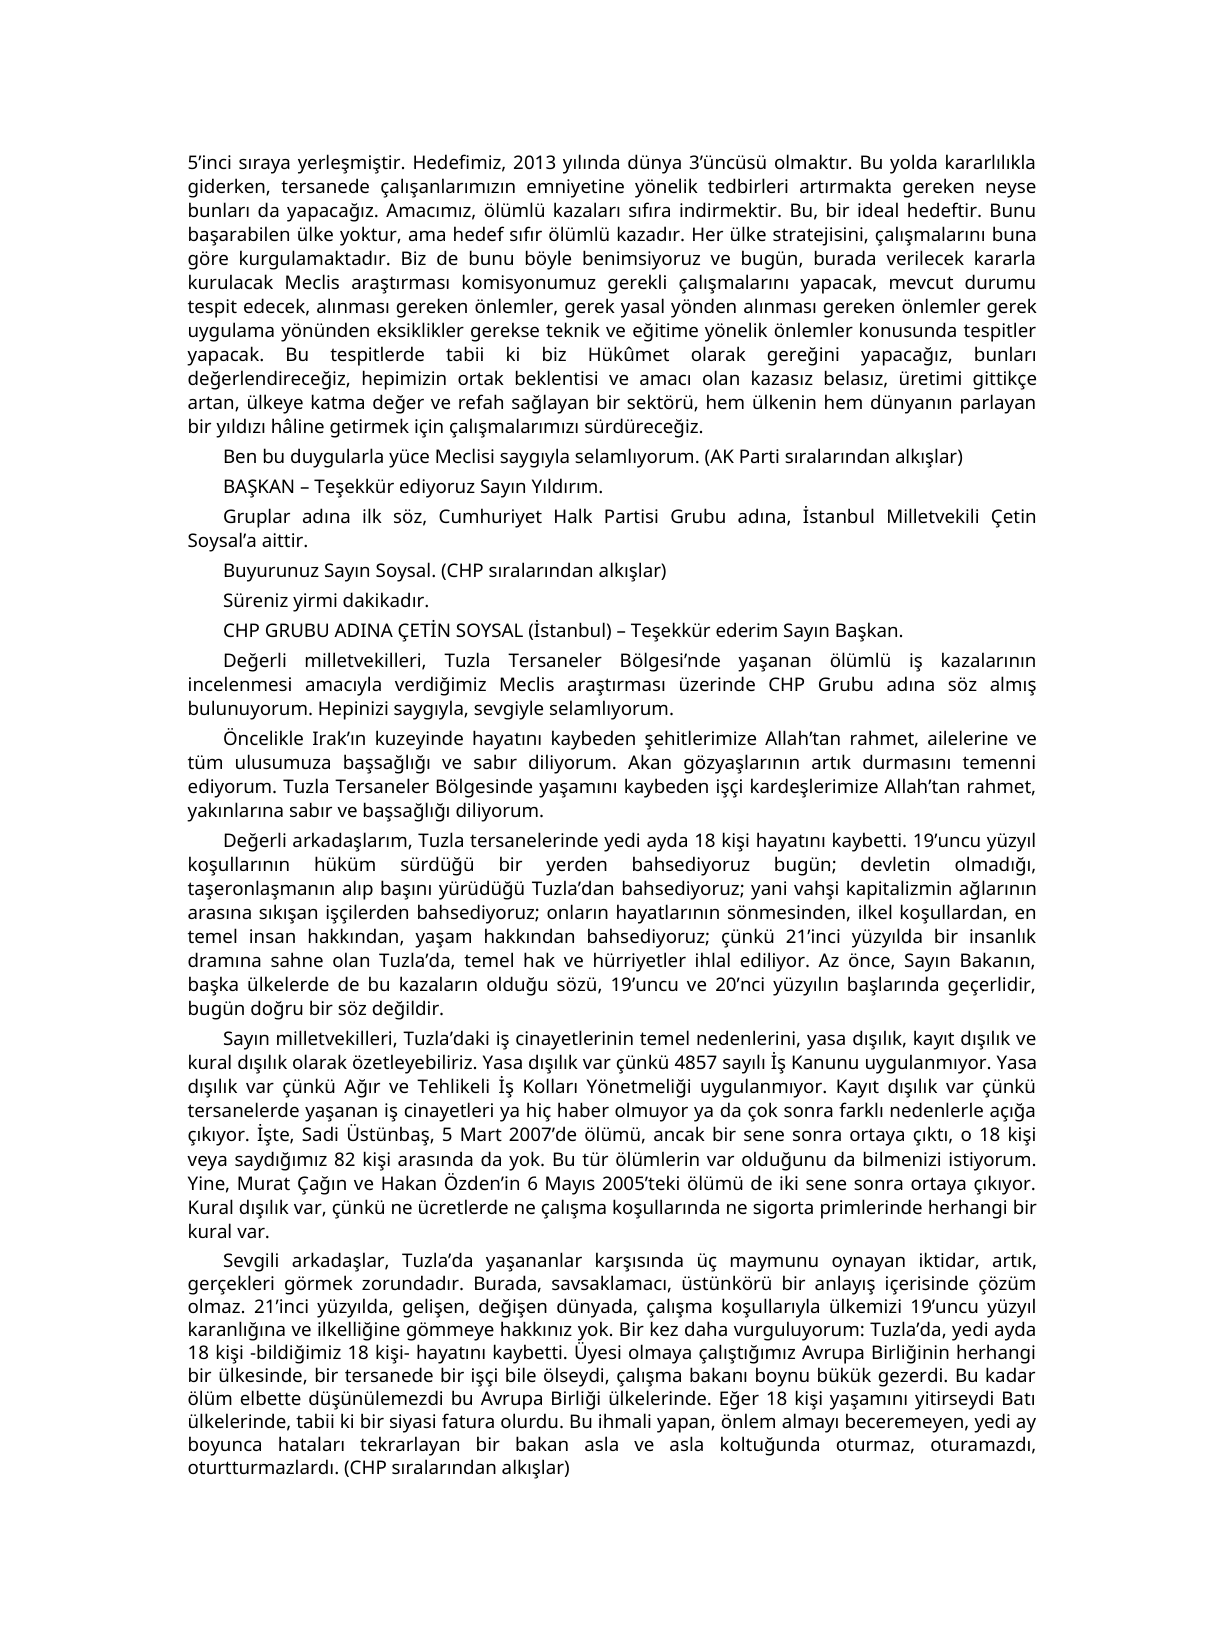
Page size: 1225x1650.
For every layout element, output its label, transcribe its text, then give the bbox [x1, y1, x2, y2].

text Gruplar adına ilk söz, Cumhuriyet Halk Partisi Grubu adına, İstanbul Milletvekili Çetin Soysal’a aittir. [187, 504, 1037, 552]
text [187, 150, 1037, 439]
text Süreniz yirmi dakikadır. [187, 588, 1037, 612]
text Buyurunuz Sayın Soysal. (CHP sıralarından alkışlar) [187, 558, 1037, 582]
text Değerli arkadaşlarım, Tuzla tersanelerinde yedi ayda 18 kişi hayatını kaybetti. 19’uncu yüzyıl koşullarının hüküm sürdüğü bir yerden bahsediyoruz bugün; devletin olmadığı, taşeronlaşmanın alıp başını yürüdüğü Tuzla’dan bahsediyoruz; yani vahşi kapitalizmin ağlarının arasına sıkışan işçilerden bahsediyoruz; onların hayatlarının sönmesinden, ilkel koşullardan, en temel insan hakkından, yaşam hakkından bahsediyoruz; çünkü 21’inci yüzyılda bir insanlık dramına sahne olan Tuzla’da, temel hak ve hürriyetler ihlal ediliyor. Az önce, Sayın Bakanın, başka ülkelerde de bu kazaların olduğu sözü, 19’uncu ve 20’nci yüzyılın başlarında geçerlidir, bugün doğru bir söz değildir. [187, 828, 1037, 1021]
text Öncelikle Irak’ın kuzeyinde hayatını kaybeden şehitlerimize Allah’tan rahmet, ailelerine ve tüm ulusumuza başsağlığı ve sabır diliyorum. Akan gözyaşlarının artık durmasını temenni ediyorum. Tuzla Tersaneler Bölgesinde yaşamını kaybeden işçi kardeşlerimize Allah’tan rahmet, yakınlarına sabır ve başsağlığı diliyorum. [187, 726, 1037, 822]
text Sayın milletvekilleri, Tuzla’daki iş cinayetlerinin temel nedenlerini, yasa dışılık, kayıt dışılık ve kural dışılık olarak özetleyebiliriz. Yasa dışılık var çünkü 4857 sayılı İş Kanunu uygulanmıyor. Yasa dışılık var çünkü Ağır ve Tehlikeli İş Kolları Yönetmeliği uygulanmıyor. Kayıt dışılık var çünkü tersanelerde yaşanan iş cinayetleri ya hiç haber olmuyor ya da çok sonra farklı nedenlerle açığa çıkıyor. İşte, Sadi Üstünbaş, 5 Mart 2007’de ölümü, ancak bir sene sonra ortaya çıktı, o 18 kişi veya saydığımız 82 kişi arasında da yok. Bu tür ölümlerin var olduğunu da bilmenizi istiyorum. Yine, Murat Çağın ve Hakan Özden’in 6 Mayıs 2005’teki ölümü de iki sene sonra ortaya çıkıyor. Kural dışılık var, çünkü ne ücretlerde ne çalışma koşullarında ne sigorta primlerinde herhangi bir kural var. [187, 1026, 1037, 1243]
text CHP GRUBU ADINA ÇETİN SOYSAL (İstanbul) – Teşekkür ederim Sayın Başkan. [187, 618, 1037, 642]
text Ben bu duygularla yüce Meclisi saygıyla selamlıyorum. (AK Parti sıralarından alkışlar) [187, 444, 1037, 469]
text Değerli milletvekilleri, Tuzla Tersaneler Bölgesi’nde yaşanan ölümlü iş kazalarının incelenmesi amacıyla verdiğimiz Meclis araştırması üzerinde CHP Grubu adına söz almış bulunuyorum. Hepinizi saygıyla, sevgiyle selamlıyorum. [187, 648, 1037, 720]
text Sevgili arkadaşlar, Tuzla’da yaşananlar karşısında üç maymunu oynayan iktidar, artık, gerçekleri görmek zorundadır. Burada, savsaklamacı, üstünkörü bir anlayış içerisinde çözüm olmaz. 21’inci yüzyılda, gelişen, değişen dünyada, çalışma koşullarıyla ülkemizi 19’uncu yüzyıl karanlığına ve ilkelliğine gömmeye hakkınız yok. Bir kez daha vurguluyorum: Tuzla’da, yedi ayda 18 kişi -bildiğimiz 18 kişi- hayatını kaybetti. Üyesi olmaya çalıştığımız Avrupa Birliğinin herhangi bir ülkesinde, bir tersanede bir işçi bile ölseydi, çalışma bakanı boynu bükük gezerdi. Bu kadar ölüm elbette düşünülemezdi bu Avrupa Birliği ülkelerinde. Eğer 18 kişi yaşamını yitirseydi Batı ülkelerinde, tabii ki bir siyasi fatura olurdu. Bu ihmali yapan, önlem almayı beceremeyen, yedi ay boyunca hataları tekrarlayan bir bakan asla ve asla koltuğunda oturmaz, oturamazdı, oturtturmazlardı. (CHP sıralarından alkışlar) [187, 1249, 1037, 1479]
text BAŞKAN – Teşekkür ediyoruz Sayın Yıldırım. [187, 474, 1037, 498]
